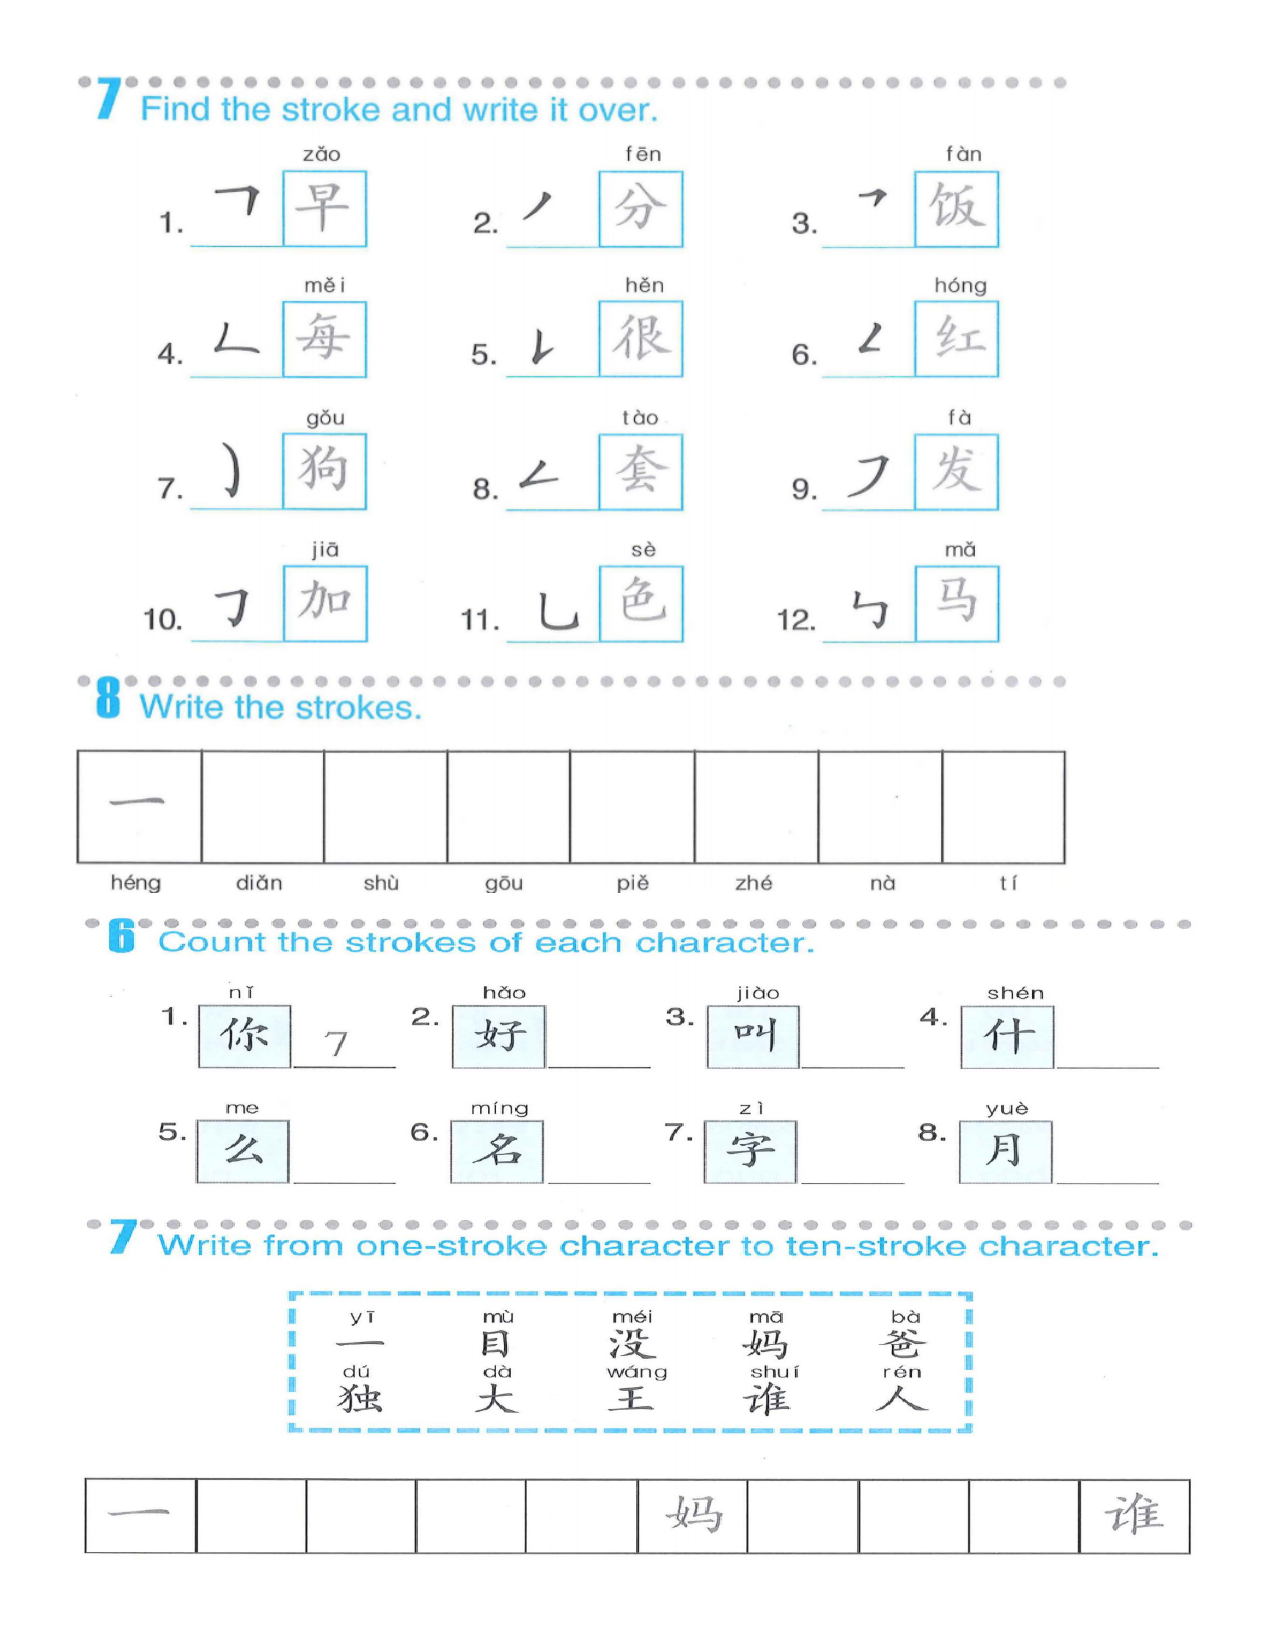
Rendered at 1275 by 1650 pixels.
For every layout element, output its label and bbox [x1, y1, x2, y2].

picture [75, 911, 1200, 1560]
picture [75, 75, 1069, 893]
